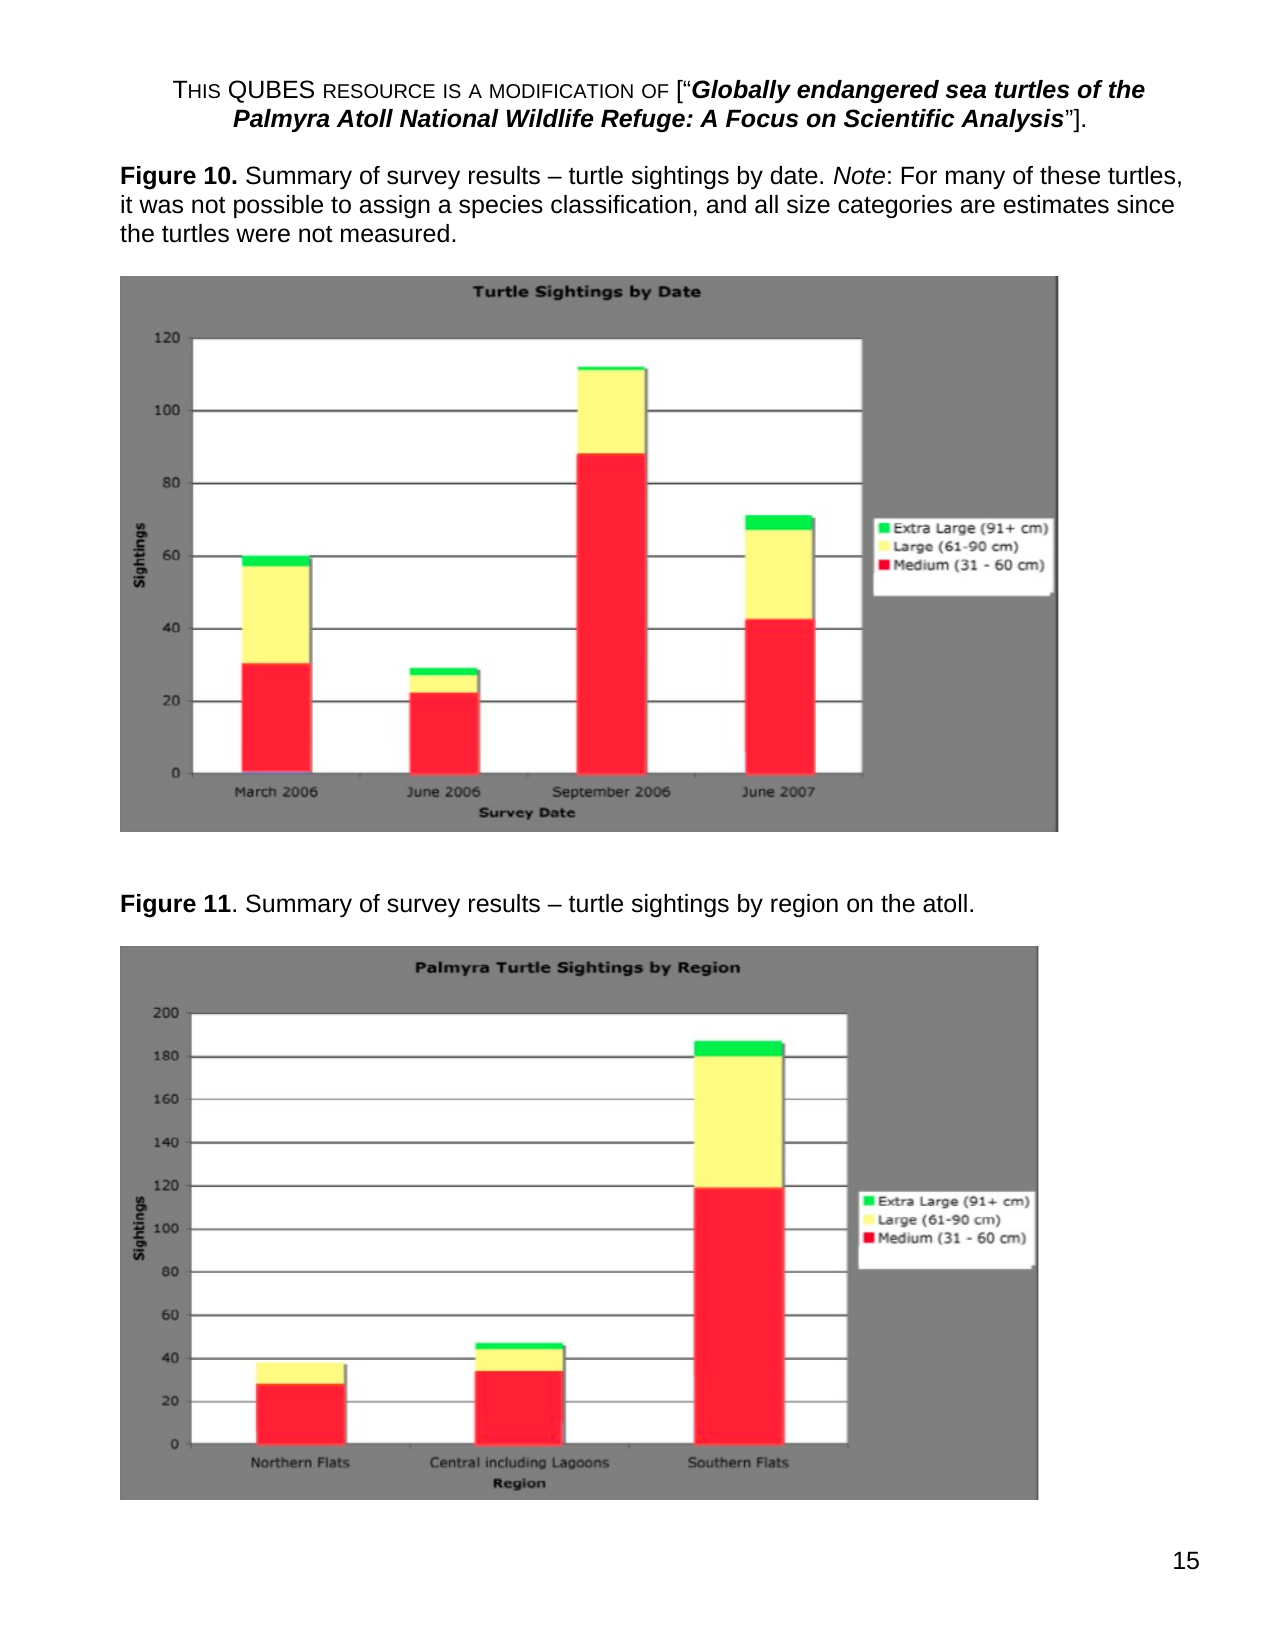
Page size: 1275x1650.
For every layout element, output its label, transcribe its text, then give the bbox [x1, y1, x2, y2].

text Figure 11. Summary of survey results – turtle sightings by region on the atoll. [120, 889, 1200, 917]
picture [120, 276, 1059, 832]
picture [120, 946, 1039, 1500]
text Figure 10. Summary of survey results – turtle sightings by date. Note: For many of these turtles, it was not possible to assign a species classification, and all size categories are estimates since the turtles were not measured. [120, 161, 1200, 247]
